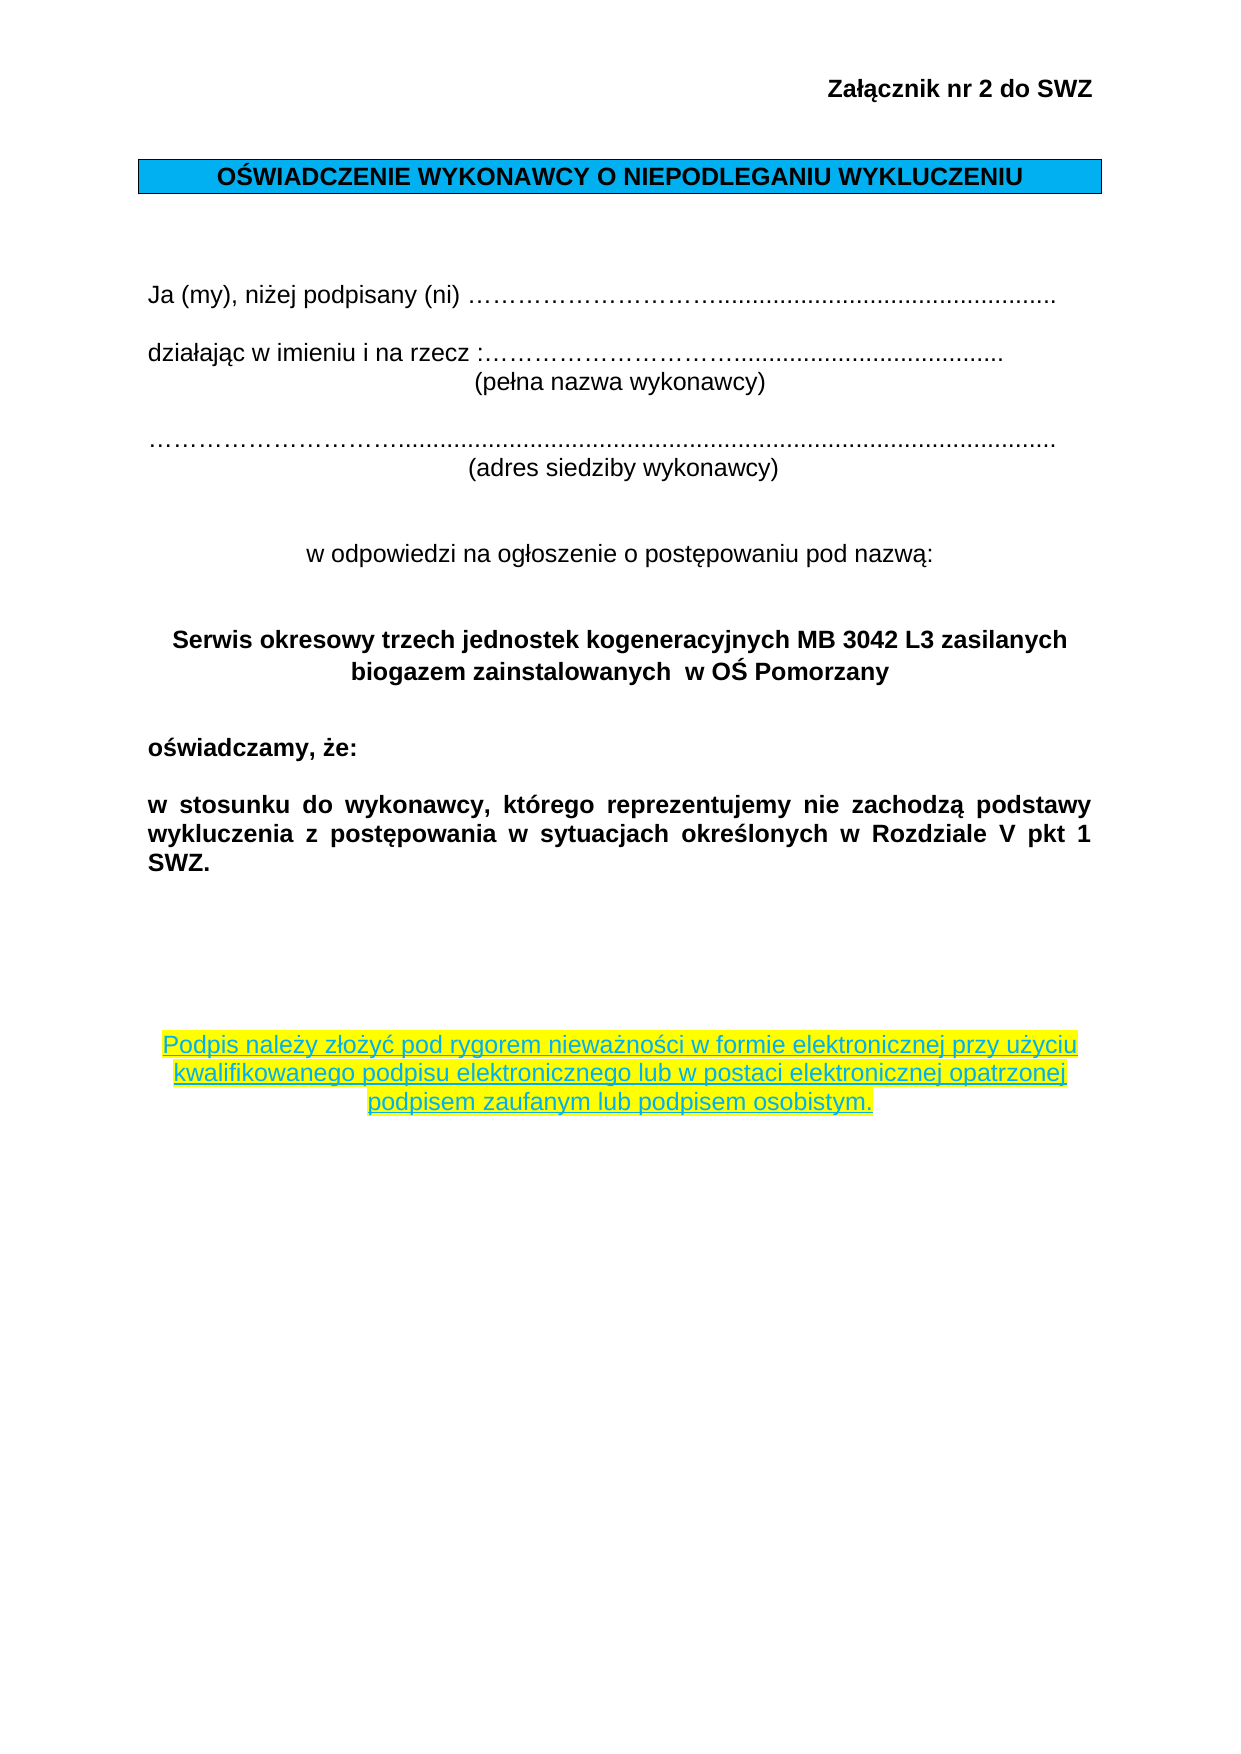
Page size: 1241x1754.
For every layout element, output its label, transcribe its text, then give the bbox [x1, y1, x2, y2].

text Ja (my), niżej podpisany (ni) …………………………................................................. [148, 281, 1093, 309]
text Podpis należy złożyć pod rygorem nieważności w formie elektronicznej przy użyciu kwalifikowanego podpisu elektronicznego lub w postaci elektronicznej opatrzonej podpisem zaufanym lub podpisem osobistym. [148, 1030, 1093, 1116]
text …………………………............................................................................................... [148, 424, 1093, 453]
subtitle OŚWIADCZENIE WYKONAWCY O NIEPODLEGANIU WYKLUCZENIU [139, 160, 1101, 193]
text (adres siedziby wykonawcy) [148, 453, 1093, 482]
text (pełna nazwa wykonawcy) [148, 367, 1093, 396]
text działając w imieniu i na rzecz :…………………………....................................... [148, 338, 1093, 367]
text Serwis okresowy trzech jednostek kogeneracyjnych MB 3042 L3 zasilanych biogazem zainstalowanych w OŚ Pomorzany [148, 626, 1093, 685]
text w odpowiedzi na ogłoszenie o postępowaniu pod nazwą: [148, 539, 1093, 568]
text oświadczamy, że: [148, 733, 1093, 762]
text w stosunku do wykonawcy, którego reprezentujemy nie zachodzą podstawy wykluczenia z postępowania w sytuacjach określonych w Rozdziale V pkt 1 SWZ. [148, 791, 1093, 877]
